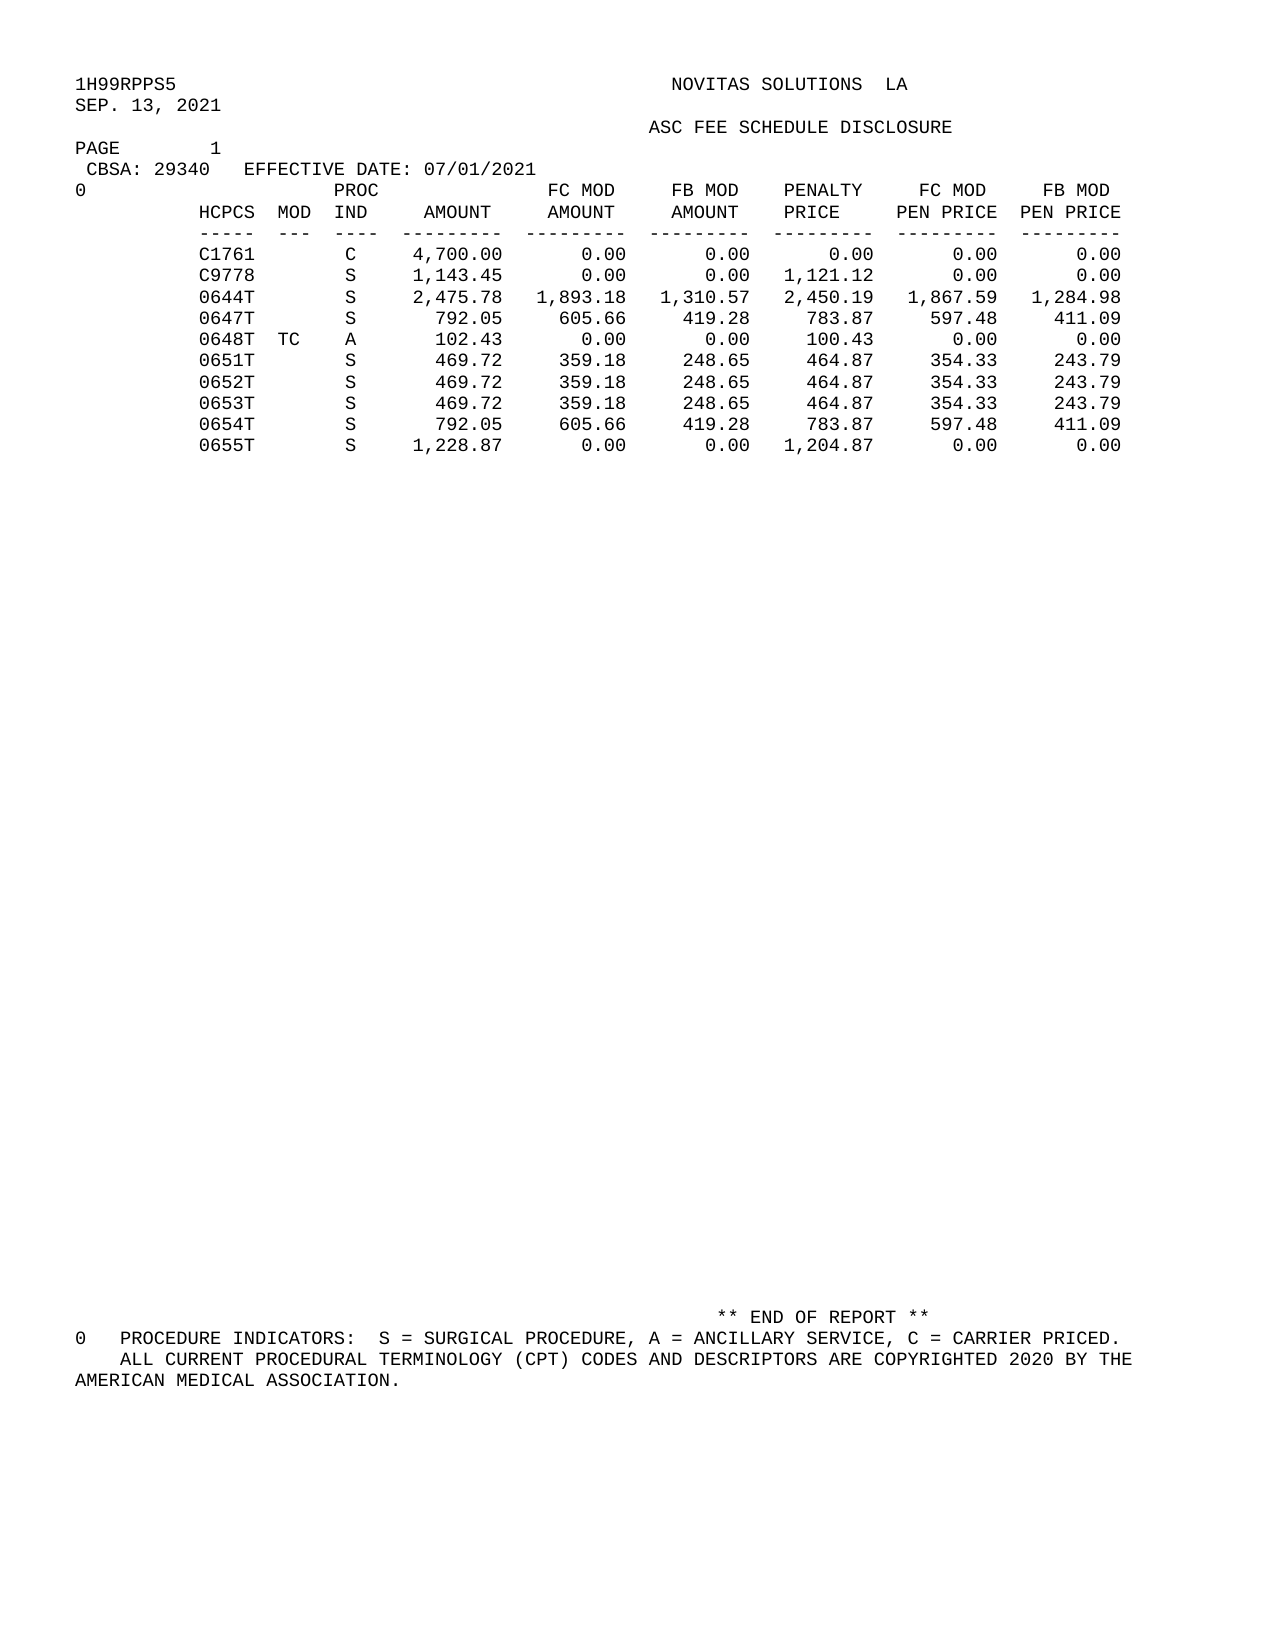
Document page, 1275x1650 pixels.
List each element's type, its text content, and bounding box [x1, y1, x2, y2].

text 0 PROCEDURE INDICATORS: S = SURGICAL PROCEDURE, A = ANCILLARY SERVICE, C = CARRIER PRICED. [75, 1329, 1200, 1350]
text ASC FEE SCHEDULE DISCLOSURE PAGE 1 [75, 117, 1200, 160]
text 0655T S 1,228.87 0.00 0.00 1,204.87 0.00 0.00 [75, 436, 1200, 457]
text 0654T S 792.05 605.66 419.28 783.87 597.48 411.09 [75, 415, 1200, 436]
text C9778 S 1,143.45 0.00 0.00 1,121.12 0.00 0.00 [75, 266, 1200, 287]
text 0648T TC A 102.43 0.00 0.00 100.43 0.00 0.00 [75, 330, 1200, 351]
text HCPCS MOD IND AMOUNT AMOUNT AMOUNT PRICE PEN PRICE PEN PRICE [75, 202, 1200, 224]
text ----- --- ---- --------- --------- --------- --------- --------- --------- [75, 224, 1200, 245]
text 1H99RPPS5 NOVITAS SOLUTIONS LA SEP. 13, 2021 [75, 75, 1200, 117]
text 0653T S 469.72 359.18 248.65 464.87 354.33 243.79 [75, 394, 1200, 415]
text ** END OF REPORT ** [75, 1307, 1200, 1329]
text 0644T S 2,475.78 1,893.18 1,310.57 2,450.19 1,867.59 1,284.98 [75, 287, 1200, 309]
text CBSA: 29340 EFFECTIVE DATE: 07/01/2021 [75, 160, 1200, 181]
text 0 PROC FC MOD FB MOD PENALTY FC MOD FB MOD [75, 181, 1200, 202]
text 0652T S 469.72 359.18 248.65 464.87 354.33 243.79 [75, 372, 1200, 394]
text 0647T S 792.05 605.66 419.28 783.87 597.48 411.09 [75, 309, 1200, 330]
text ALL CURRENT PROCEDURAL TERMINOLOGY (CPT) CODES AND DESCRIPTORS ARE COPYRIGHTED 2020 BY THE AMERICAN MEDICAL ASSOCIATION. [75, 1350, 1200, 1392]
text C1761 C 4,700.00 0.00 0.00 0.00 0.00 0.00 [75, 245, 1200, 266]
text 0651T S 469.72 359.18 248.65 464.87 354.33 243.79 [75, 351, 1200, 372]
